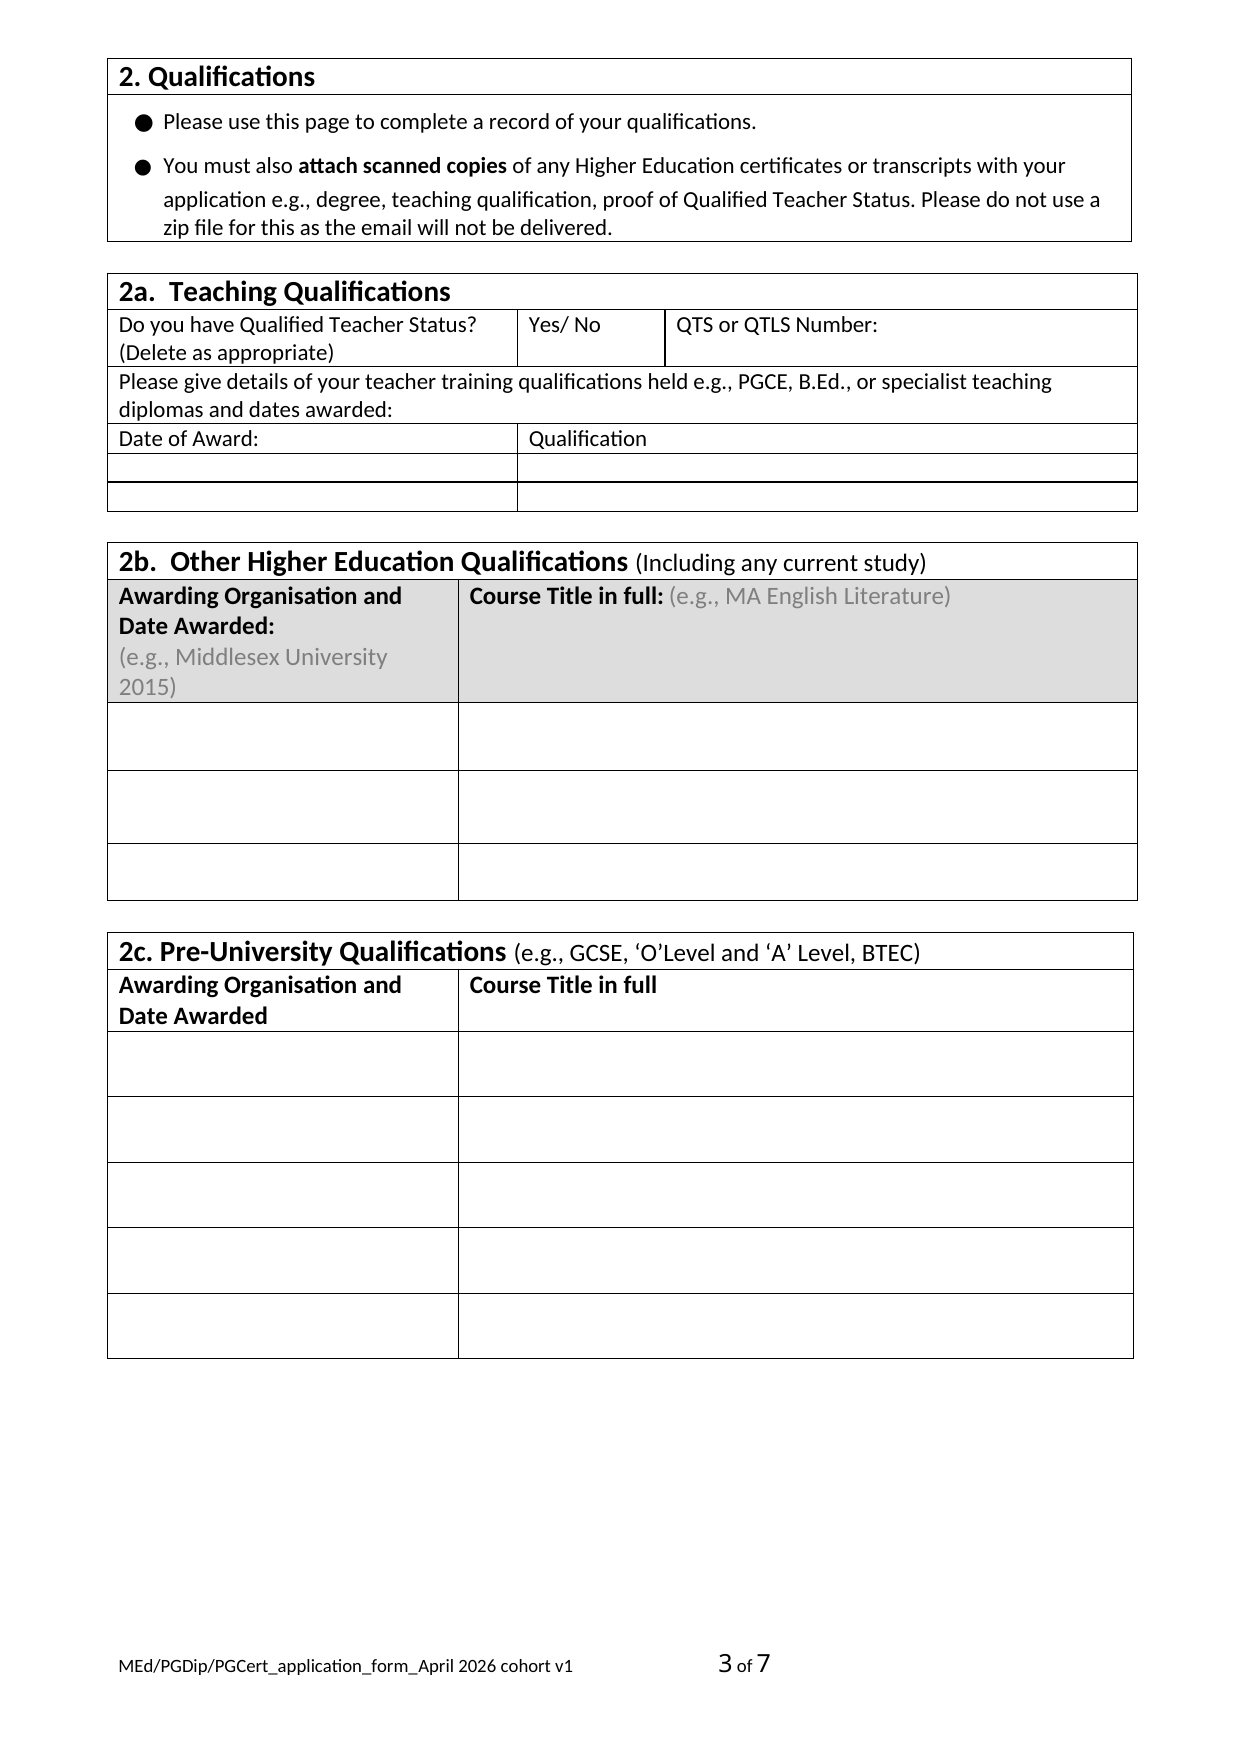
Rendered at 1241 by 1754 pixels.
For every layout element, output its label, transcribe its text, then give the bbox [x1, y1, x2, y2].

table_cell Please give details of your teacher training qualifications held e.g., PGCE, B.Ed., or specialist teaching diplomas and dates awarded: [108, 367, 1137, 423]
table_cell [108, 1163, 458, 1227]
table_header 2a. Teaching Qualifications [108, 274, 1137, 309]
table_cell [459, 703, 1137, 769]
table_cell [108, 1294, 458, 1358]
table_cell [108, 1097, 458, 1162]
table_cell [459, 771, 1137, 842]
table_cell [459, 1097, 1133, 1162]
table_cell Course Title in full: (e.g., MA English Literature) [459, 580, 1137, 702]
table_header 2c. Pre-University Qualifications (e.g., GCSE, ‘O’Level and ‘A’ Level, BTEC) [108, 933, 1133, 968]
table_cell [459, 1163, 1133, 1227]
table_cell [108, 1228, 458, 1293]
table_header 2b. Other Higher Education Qualifications (Including any current study) [108, 543, 1137, 579]
table_cell Awarding Organisation and Date Awarded [108, 970, 458, 1031]
table_cell Awarding Organisation and Date Awarded: (e.g., Middlesex University 2015) [108, 580, 458, 702]
table_cell [108, 703, 458, 769]
table_cell [108, 454, 517, 481]
table_cell Please use this page to complete a record of your qualifications. You must also attach scanned copies of any Higher Education certificates or transcripts with your application e.g., degree, teaching qualification, proof of Qualified Teacher Status. Please do not use a zip file for this as the email will not be delivered. [108, 95, 1131, 241]
table_cell [459, 1032, 1133, 1096]
table_cell [518, 483, 1137, 511]
table_cell [459, 1294, 1133, 1358]
table_cell [459, 844, 1137, 900]
table_cell Course Title in full [459, 970, 1133, 1031]
table_cell Date of Award: [108, 424, 517, 452]
table_cell [518, 454, 1137, 481]
table_cell Do you have Qualified Teacher Status? (Delete as appropriate) [108, 310, 517, 366]
table_cell QTS or QTLS Number: [666, 310, 1137, 366]
table_cell [108, 1032, 458, 1096]
table_header 2. Qualifications [108, 59, 1131, 94]
table_cell Qualification [518, 424, 1137, 452]
table_cell [108, 844, 458, 900]
table_cell [108, 483, 517, 511]
table_cell [108, 771, 458, 842]
table_cell [459, 1228, 1133, 1293]
table_cell Yes/ No [518, 310, 664, 366]
